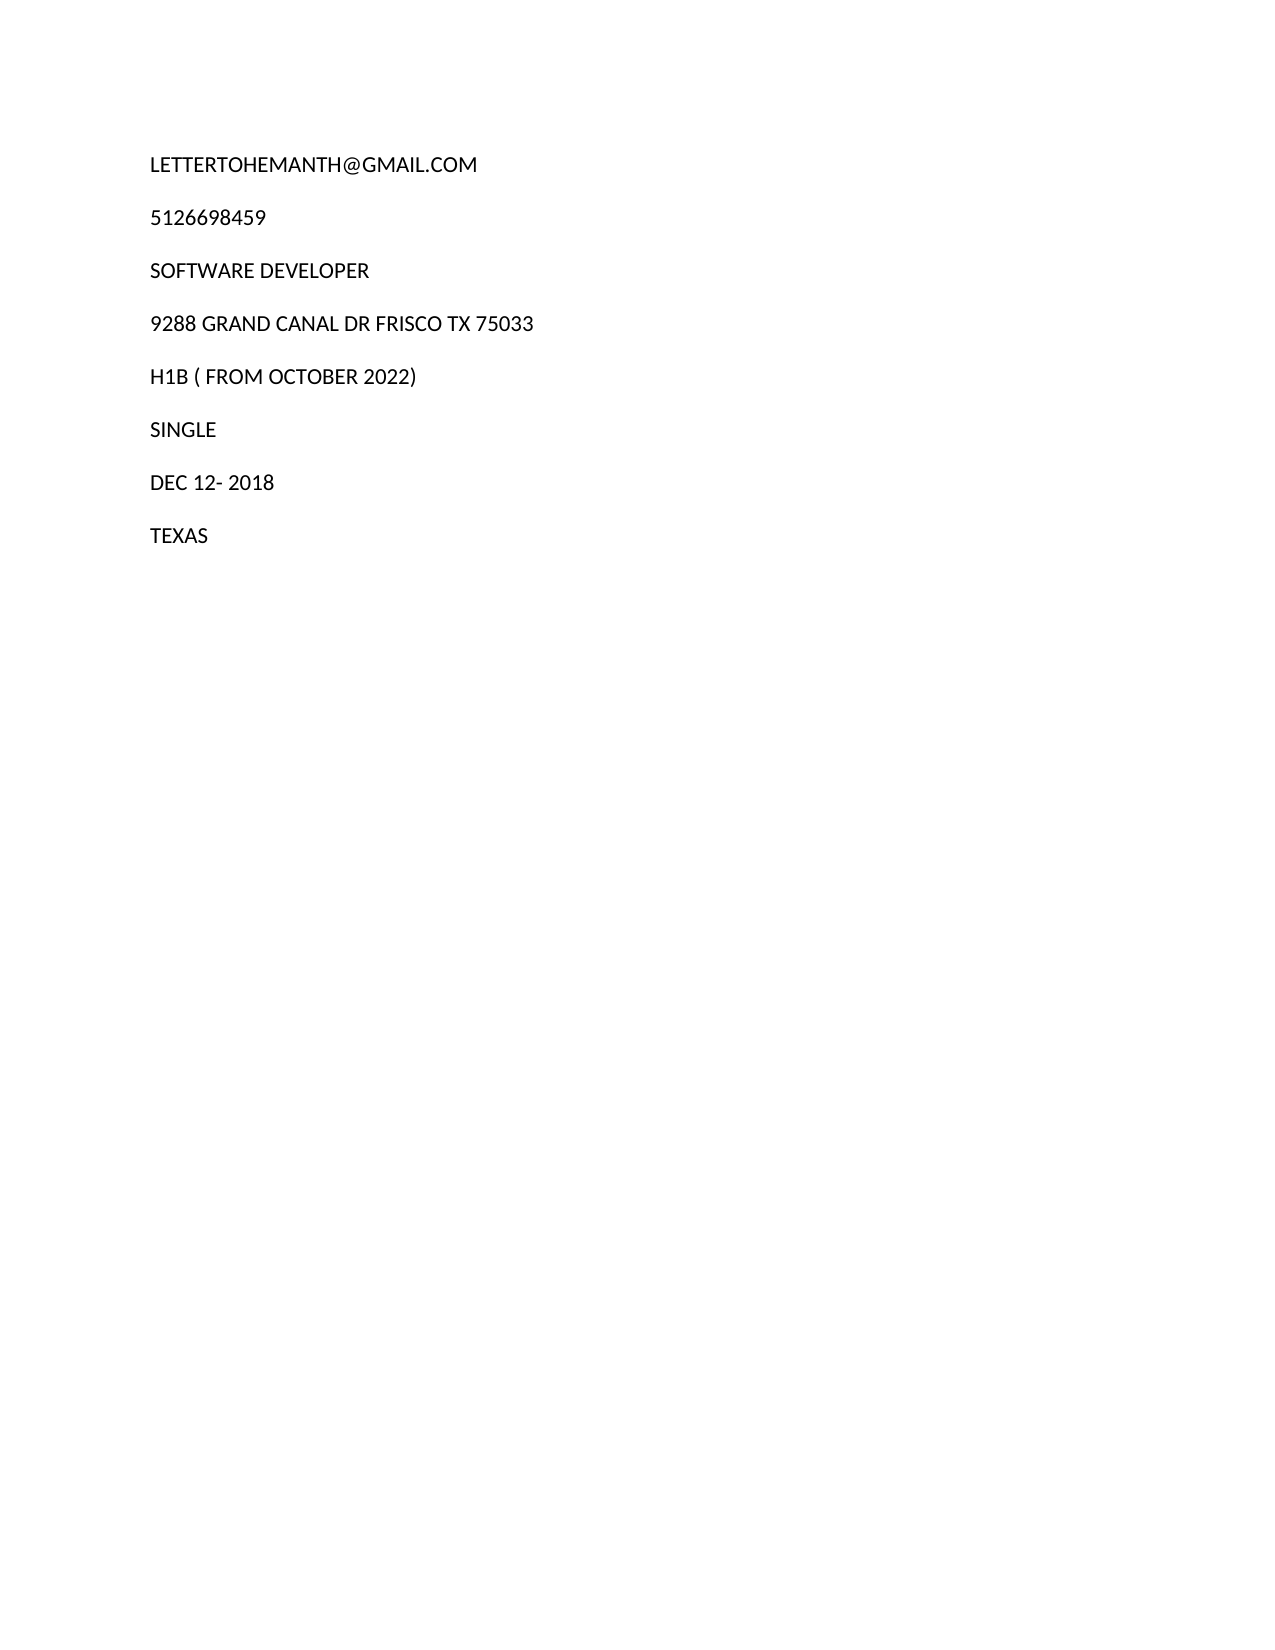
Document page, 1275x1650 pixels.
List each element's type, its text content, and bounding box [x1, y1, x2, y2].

text SOFTWARE DEVELOPER [150, 256, 1125, 284]
text SINGLE [150, 415, 1125, 443]
text 5126698459 [150, 203, 1125, 231]
text 9288 GRAND CANAL DR FRISCO TX 75033 [150, 309, 1125, 337]
text DEC 12- 2018 [150, 468, 1125, 496]
text H1B ( FROM OCTOBER 2022) [150, 362, 1125, 390]
text TEXAS [150, 521, 1125, 549]
text LETTERTOHEMANTH@GMAIL.COM [150, 150, 1125, 178]
